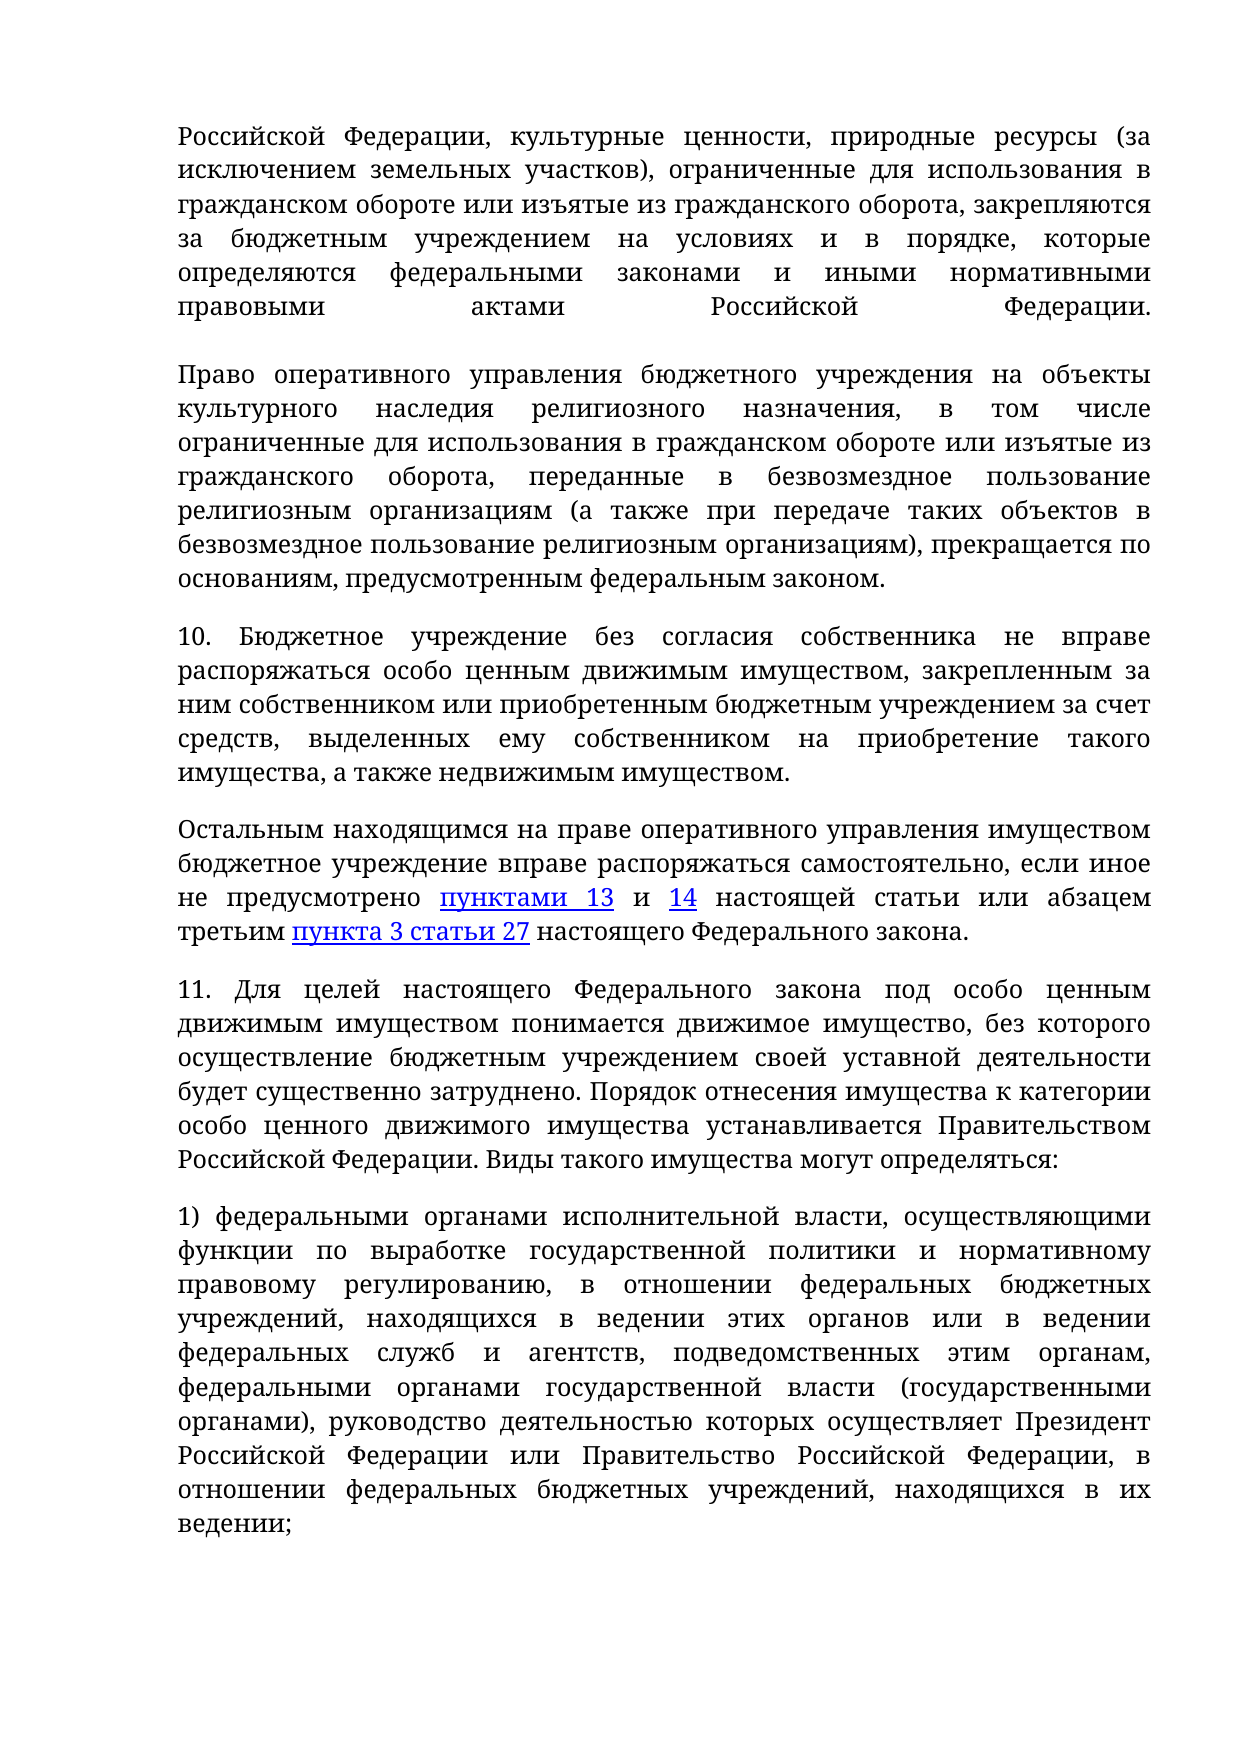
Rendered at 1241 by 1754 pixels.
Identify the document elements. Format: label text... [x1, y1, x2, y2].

text 10. Бюджетное учреждение без согласия собственника не вправе распоряжаться особо ценным движимым имуществом, закрепленным за ним собственником или приобретенным бюджетным учреждением за счет средств, выделенных ему собственником на приобретение такого имущества, а также недвижимым имуществом.89 [177, 618, 1152, 788]
text 11. Для целей настоящего Федерального закона под особо ценным движимым имуществом понимается движимое имущество, без которого осуществление бюджетным учреждением своей уставной деятельности будет существенно затруднено. Порядок отнесения имущества к категории особо ценного движимого имущества устанавливается Правительством Российской Федерации. Виды такого имущества могут определяться:29Постановление о порядке отнесения имущества автономного или бюджетного учреждения к категории особо ценного движимого имущества [177, 971, 1152, 1176]
text Остальным находящимся на праве оперативного управления имуществом бюджетное учреждение вправе распоряжаться самостоятельно, если иное не предусмотрено пунктами 13 и 14 настоящей статьи или абзацем третьим пункта 3 статьи 27 настоящего Федерального закона. [177, 812, 1152, 948]
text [177, 118, 1152, 595]
text 1) федеральными органами исполнительной власти, осуществляющими функции по выработке государственной политики и нормативному правовому регулированию, в отношении федеральных бюджетных учреждений, находящихся в ведении этих органов или в ведении федеральных служб и агентств, подведомственных этим органам, федеральными органами государственной власти (государственными органами), руководство деятельностью которых осуществляет Президент Российской Федерации или Правительство Российской Федерации, в отношении федеральных бюджетных учреждений, находящихся в их ведении;2 [177, 1199, 1152, 1539]
